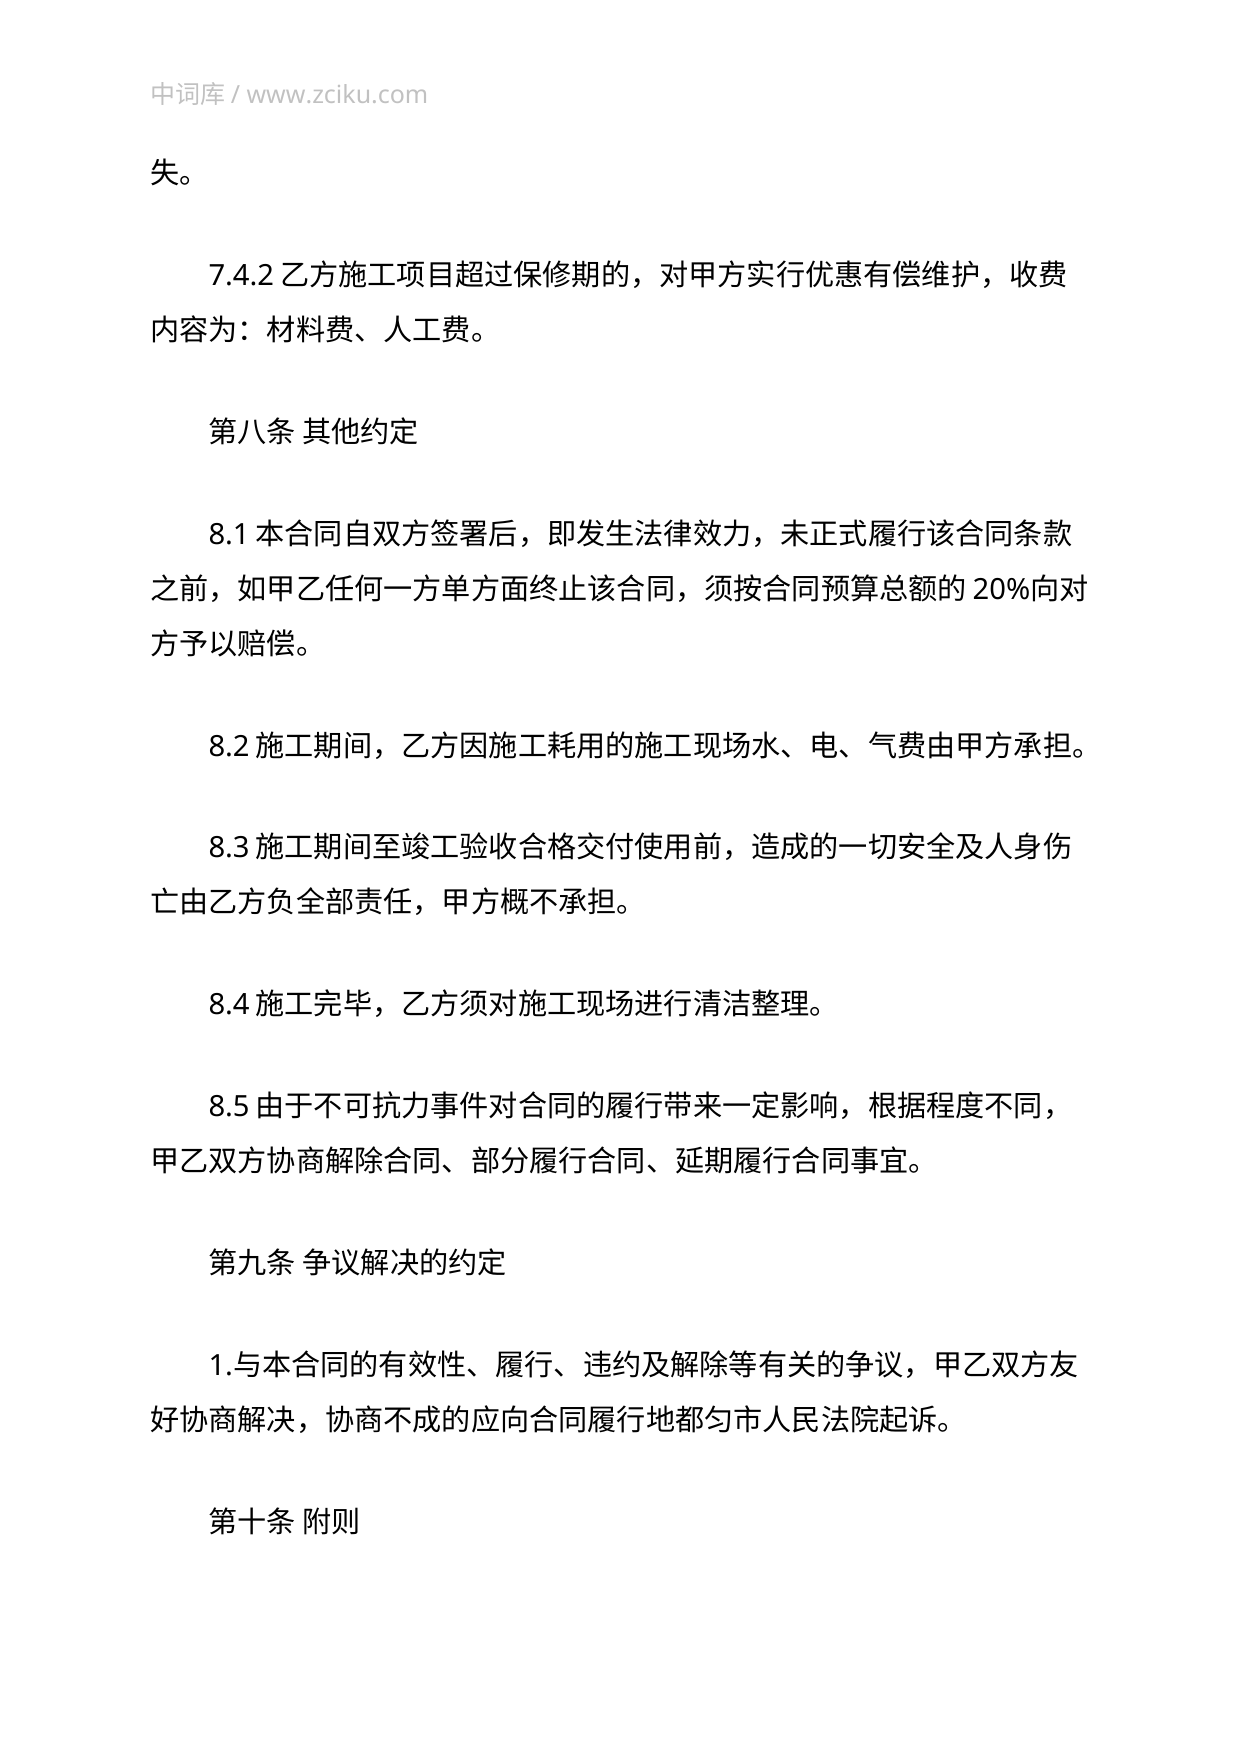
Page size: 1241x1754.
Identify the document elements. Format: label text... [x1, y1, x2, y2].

text 8.3施工期间至竣工验收合格交付使用前，造成的一切安全及人身伤亡由乙方负全部责任，甲方概不承担。 [150, 824, 1090, 921]
text 8.2施工期间，乙方因施工耗用的施工现场水、电、气费由甲方承担。 [150, 722, 1090, 764]
text 7.4.2乙方施工项目超过保修期的，对甲方实行优惠有偿维护，收费内容为：材料费、人工费。 [150, 252, 1090, 349]
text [150, 150, 1090, 192]
text 1.与本合同的有效性、履行、违约及解除等有关的争议，甲乙双方友好协商解决，协商不成的应向合同履行地都匀市人民法院起诉。 [150, 1341, 1090, 1439]
text 8.1本合同自双方签署后，即发生法律效力，未正式履行该合同条款之前，如甲乙任何一方单方面终止该合同，须按合同预算总额的20%向对方予以赔偿。 [150, 510, 1090, 663]
text 第十条 附则 [150, 1498, 1090, 1540]
text 第八条 其他约定 [150, 408, 1090, 451]
text 第九条 争议解决的约定 [150, 1239, 1090, 1282]
text 8.4施工完毕，乙方须对施工现场进行清洁整理。 [150, 981, 1090, 1023]
text 8.5由于不可抗力事件对合同的履行带来一定影响，根据程度不同，甲乙双方协商解除合同、部分履行合同、延期履行合同事宜。 [150, 1083, 1090, 1180]
